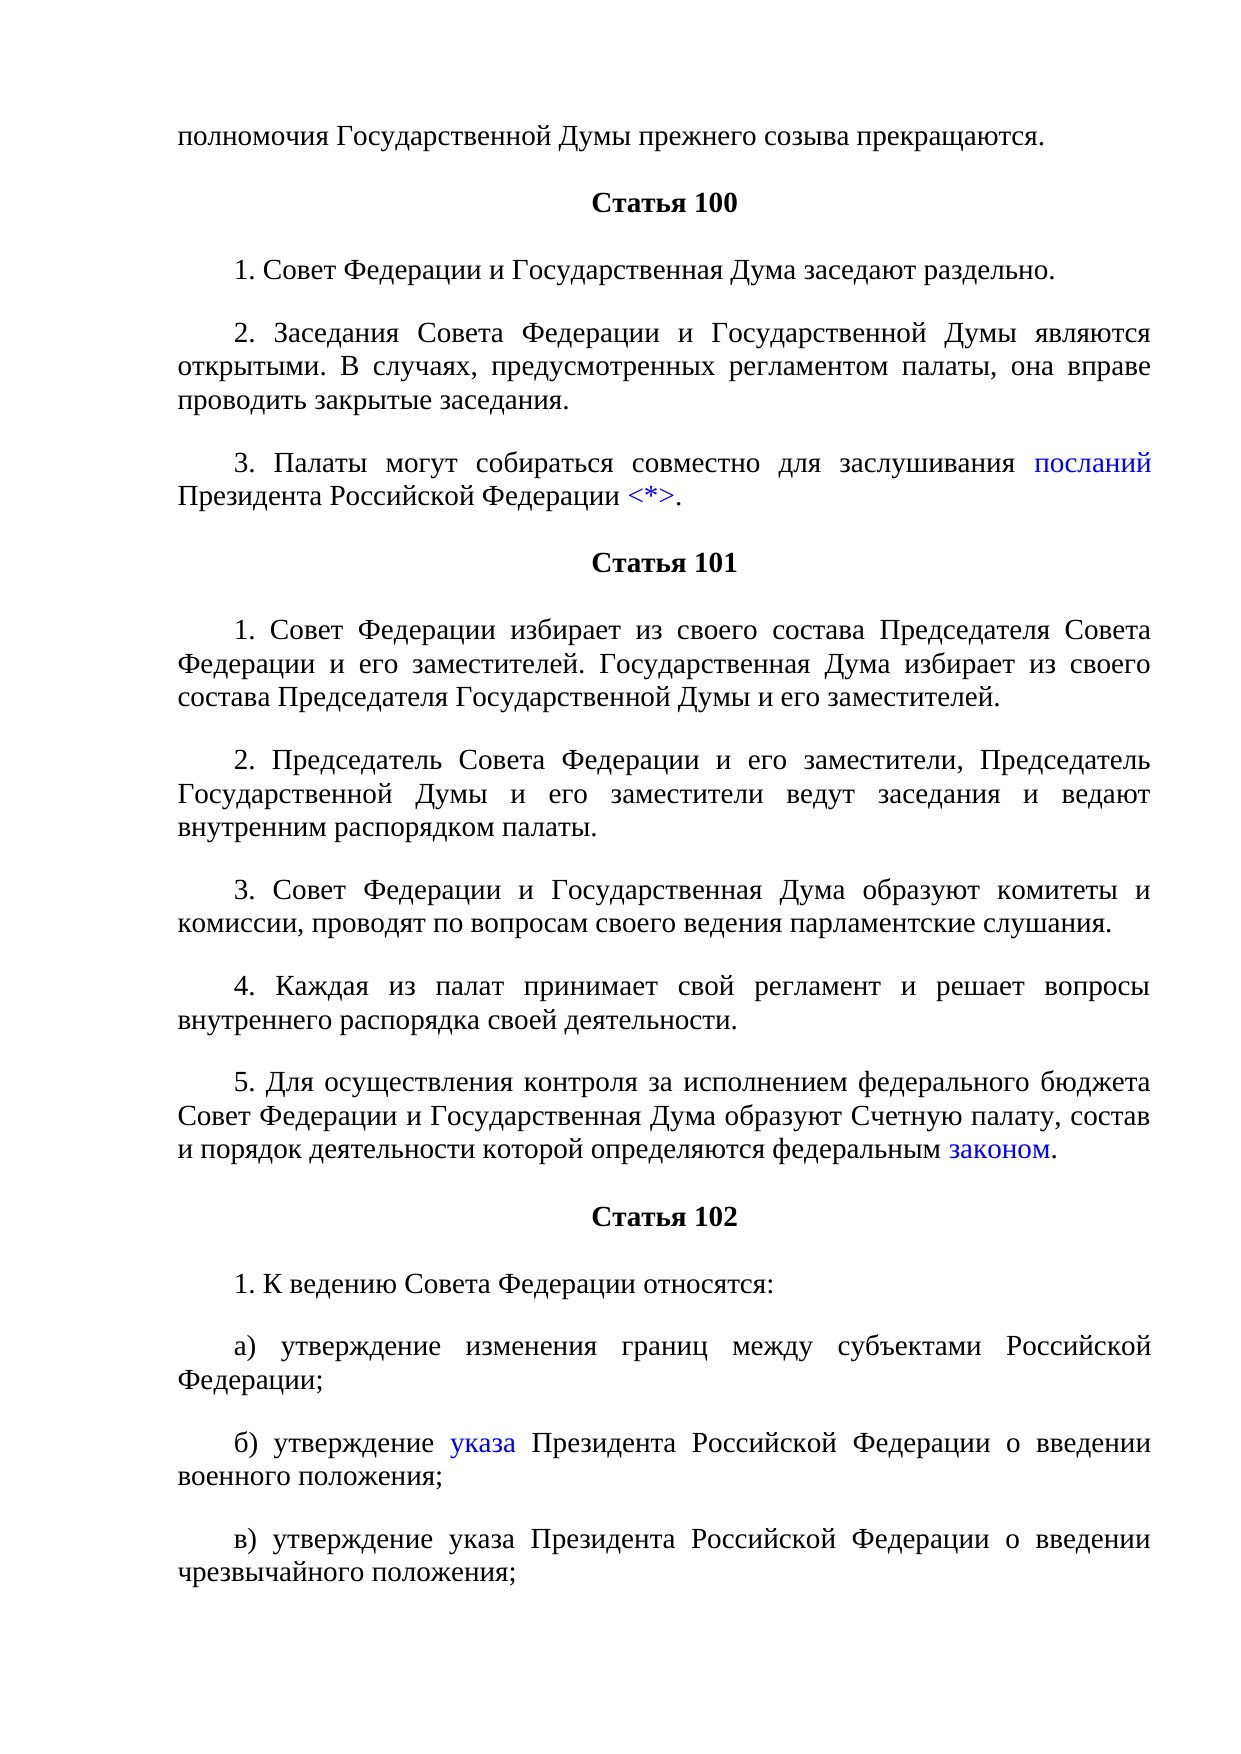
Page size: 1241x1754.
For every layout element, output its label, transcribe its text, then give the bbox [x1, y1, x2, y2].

text 2. Заседания Совета Федерации и Государственной Думы являются открытыми. В случаях, предусмотренных регламентом палаты, она вправе проводить закрытые заседания. [177, 315, 1152, 416]
text 1. Совет Федерации и Государственная Дума заседают раздельно. [177, 252, 1152, 286]
text 1. К ведению Совета Федерации относятся: [177, 1266, 1152, 1299]
text 5. Для осуществления контроля за исполнением федерального бюджета Совет Федерации и Государственная Дума образуют Счетную палату, состав и порядок деятельности которой определяются федеральным законом. [177, 1064, 1152, 1165]
title Статья 102 [177, 1199, 1152, 1232]
title Статья 101 [177, 545, 1152, 579]
text а) утверждение изменения границ между субъектами Российской Федерации; [177, 1328, 1152, 1396]
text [177, 118, 1152, 152]
title Статья 100 [177, 185, 1152, 219]
text 4. Каждая из палат принимает свой регламент и решает вопросы внутреннего распорядка своей деятельности. [177, 968, 1152, 1035]
text 1. Совет Федерации избирает из своего состава Председателя Совета Федерации и его заместителей. Государственная Дума избирает из своего состава Председателя Государственной Думы и его заместителей. [177, 612, 1152, 713]
text в) утверждение указа Президента Российской Федерации о введении чрезвычайного положения; [177, 1521, 1152, 1588]
text 2. Председатель Совета Федерации и его заместители, Председатель Государственной Думы и его заместители ведут заседания и ведают внутренним распорядком палаты. [177, 742, 1152, 843]
text 3. Совет Федерации и Государственная Дума образуют комитеты и комиссии, проводят по вопросам своего ведения парламентские слушания. [177, 872, 1152, 939]
text 3. Палаты могут собираться совместно для заслушивания посланий Президента Российской Федерации <*>. [177, 445, 1152, 512]
text б) утверждение указа Президента Российской Федерации о введении военного положения; [177, 1425, 1152, 1492]
